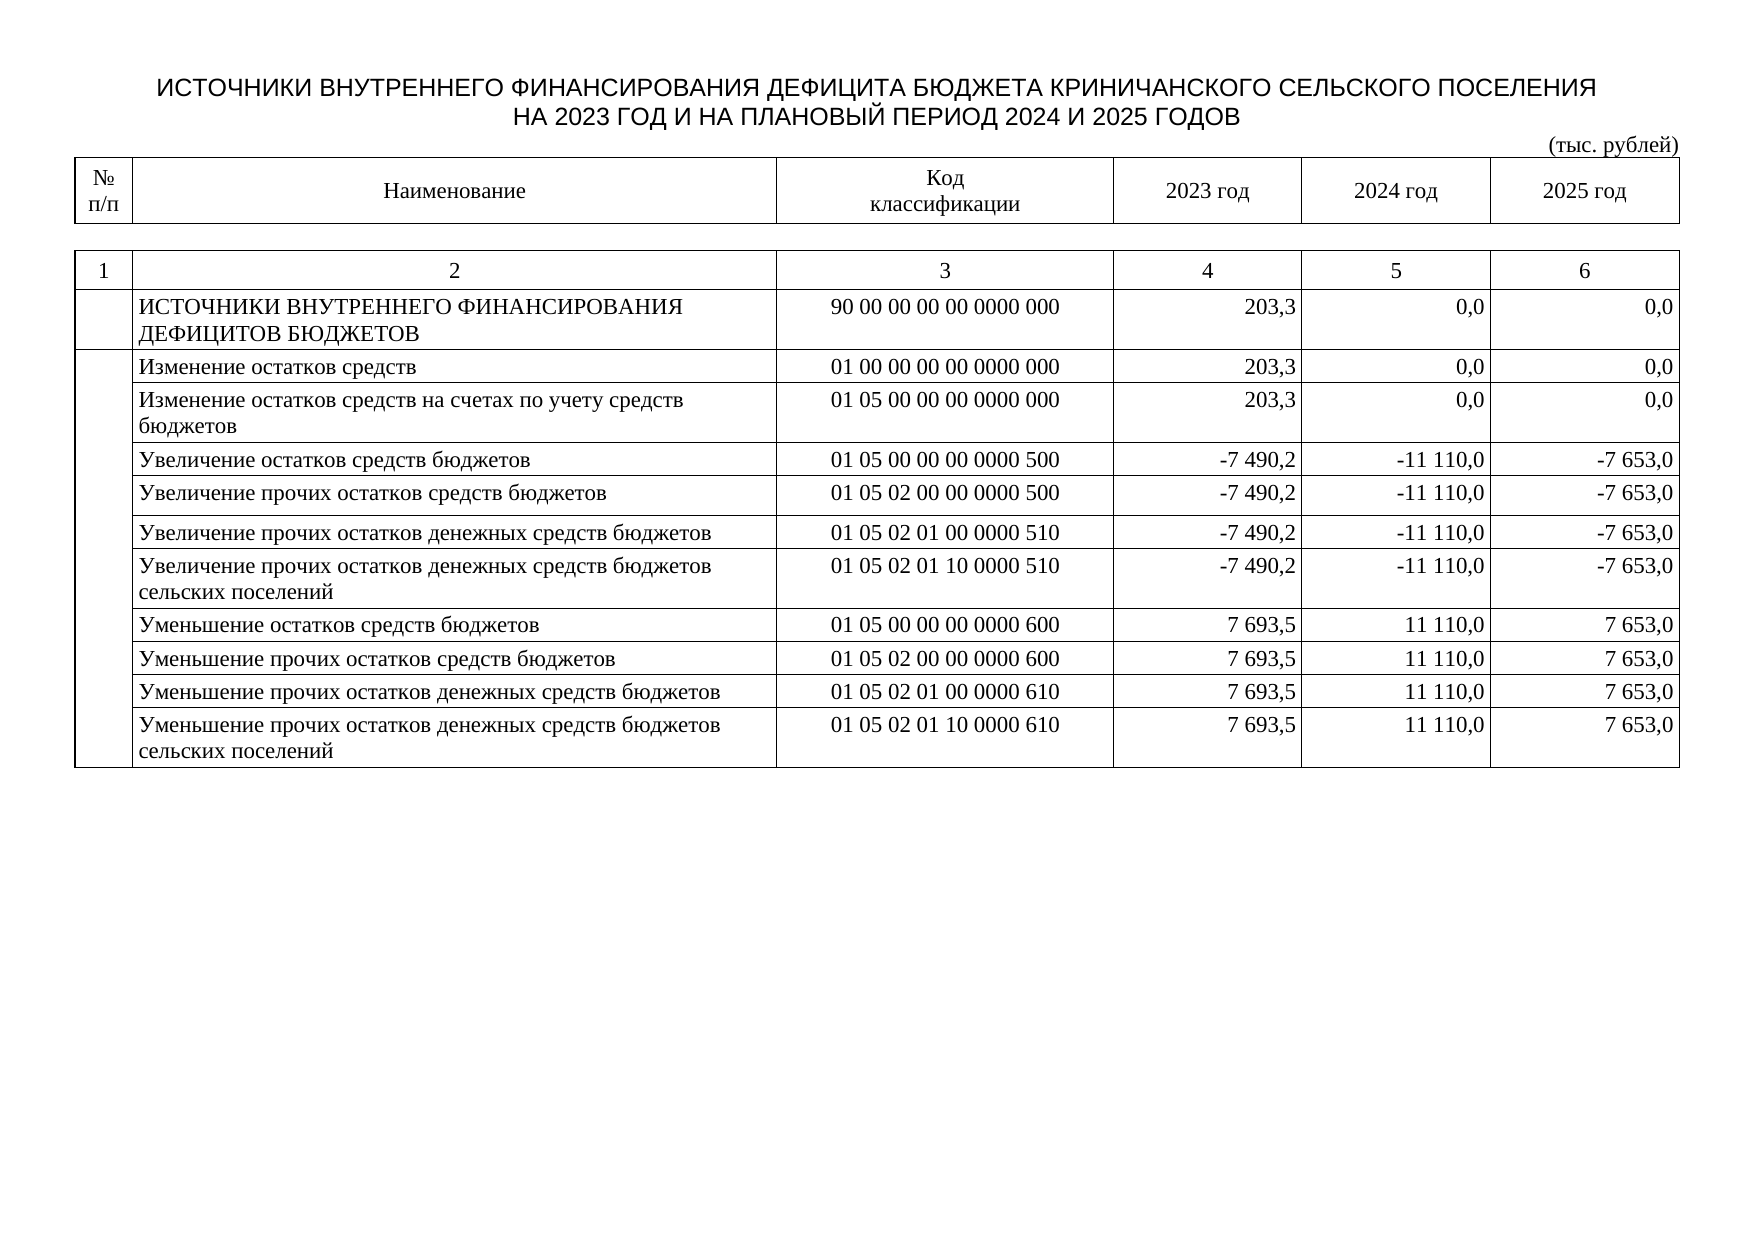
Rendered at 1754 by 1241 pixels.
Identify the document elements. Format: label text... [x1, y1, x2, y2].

table_cell 01 05 02 01 10 0000 510 [777, 549, 1113, 607]
table_cell 01 00 00 00 00 0000 000 [777, 350, 1113, 382]
table_cell 0,0 [1302, 383, 1490, 442]
table_cell 01 05 00 00 00 0000 000 [777, 383, 1113, 442]
table_header 2023 год [1114, 158, 1301, 223]
table_header № п/п [76, 158, 132, 223]
table_cell 203,3 [1114, 290, 1301, 349]
table_cell Уменьшение прочих остатков денежных средств бюджетов [133, 675, 776, 707]
table_cell 0,0 [1491, 350, 1679, 382]
table_cell 7 693,5 [1114, 642, 1301, 674]
table_cell 01 05 02 00 00 0000 500 [777, 476, 1113, 514]
table_cell 203,3 [1114, 350, 1301, 382]
table_header Наименование [133, 158, 776, 223]
table_cell Уменьшение остатков средств бюджетов [133, 609, 776, 641]
table_cell -7 490,2 [1114, 549, 1301, 607]
table_cell 01 05 02 01 10 0000 610 [777, 708, 1113, 767]
table_cell Увеличение прочих остатков денежных средств бюджетов [133, 516, 776, 548]
table_cell -7 653,0 [1491, 443, 1679, 475]
table_cell 7 693,5 [1114, 708, 1301, 767]
table_cell 0,0 [1302, 350, 1490, 382]
table_cell 90 00 00 00 00 0000 000 [777, 290, 1113, 349]
table_cell [76, 290, 132, 349]
table_cell 0,0 [1491, 383, 1679, 442]
table_cell 7 693,5 [1114, 609, 1301, 641]
table_cell Увеличение остатков средств бюджетов [133, 443, 776, 475]
table_header 2024 год [1302, 158, 1490, 223]
table_cell [76, 350, 132, 767]
table_cell Уменьшение прочих остатков денежных средств бюджетов сельских поселений [133, 708, 776, 767]
table_cell -11 110,0 [1302, 443, 1490, 475]
table_cell -7 653,0 [1491, 476, 1679, 514]
table_cell -11 110,0 [1302, 549, 1490, 607]
table_cell Увеличение прочих остатков денежных средств бюджетов сельских поселений [133, 549, 776, 607]
table_cell 0,0 [1491, 290, 1679, 349]
table_cell -11 110,0 [1302, 516, 1490, 548]
table_cell 11 110,0 [1302, 675, 1490, 707]
table_cell 11 110,0 [1302, 609, 1490, 641]
table_cell 7 693,5 [1114, 675, 1301, 707]
table_header 2025 год [1491, 158, 1679, 223]
table_cell 11 110,0 [1302, 642, 1490, 674]
table_cell -7 653,0 [1491, 516, 1679, 548]
table_cell -7 490,2 [1114, 476, 1301, 514]
table_header 6 [1491, 251, 1679, 289]
table_header 4 [1114, 251, 1301, 289]
table_cell 7 653,0 [1491, 642, 1679, 674]
title НА 2023 ГОД И НА ПЛАНОВЫЙ ПЕРИОД 2024 И 2025 ГОДОВ [75, 102, 1679, 131]
table_cell 01 05 02 01 00 0000 510 [777, 516, 1113, 548]
table_cell -7 653,0 [1491, 549, 1679, 607]
table_cell 01 05 02 01 00 0000 610 [777, 675, 1113, 707]
title (тыс. рублей) [75, 131, 1679, 157]
table_header Код классификации [777, 158, 1113, 223]
table_header 1 [76, 251, 132, 289]
table_cell 01 05 00 00 00 0000 500 [777, 443, 1113, 475]
table_cell -7 490,2 [1114, 443, 1301, 475]
table_cell Изменение остатков средств [133, 350, 776, 382]
table_cell 7 653,0 [1491, 675, 1679, 707]
table_cell 7 653,0 [1491, 609, 1679, 641]
table_cell 7 653,0 [1491, 708, 1679, 767]
table_cell Изменение остатков средств на счетах по учету средств бюджетов [133, 383, 776, 442]
table_header 3 [777, 251, 1113, 289]
table_cell -11 110,0 [1302, 476, 1490, 514]
table_header 5 [1302, 251, 1490, 289]
table_cell 01 05 00 00 00 0000 600 [777, 609, 1113, 641]
table_cell 0,0 [1302, 290, 1490, 349]
table_cell -7 490,2 [1114, 516, 1301, 548]
table_cell Уменьшение прочих остатков средств бюджетов [133, 642, 776, 674]
table_header 2 [133, 251, 776, 289]
table_cell 11 110,0 [1302, 708, 1490, 767]
title ИСТОЧНИКИ ВНУТРЕННЕГО ФИНАНСИРОВАНИЯ ДЕФИЦИТА БЮДЖЕТА КРИНИЧАНСКОГО СЕЛЬСКОГО ПОСЕЛЕНИЯ [75, 73, 1679, 102]
table_cell ИСТОЧНИКИ ВНУТРЕННЕГО ФИНАНСИРОВАНИЯ ДЕФИЦИТОВ БЮДЖЕТОВ [133, 290, 776, 349]
table_cell 203,3 [1114, 383, 1301, 442]
table_cell 01 05 02 00 00 0000 600 [777, 642, 1113, 674]
table_cell Увеличение прочих остатков средств бюджетов [133, 476, 776, 514]
